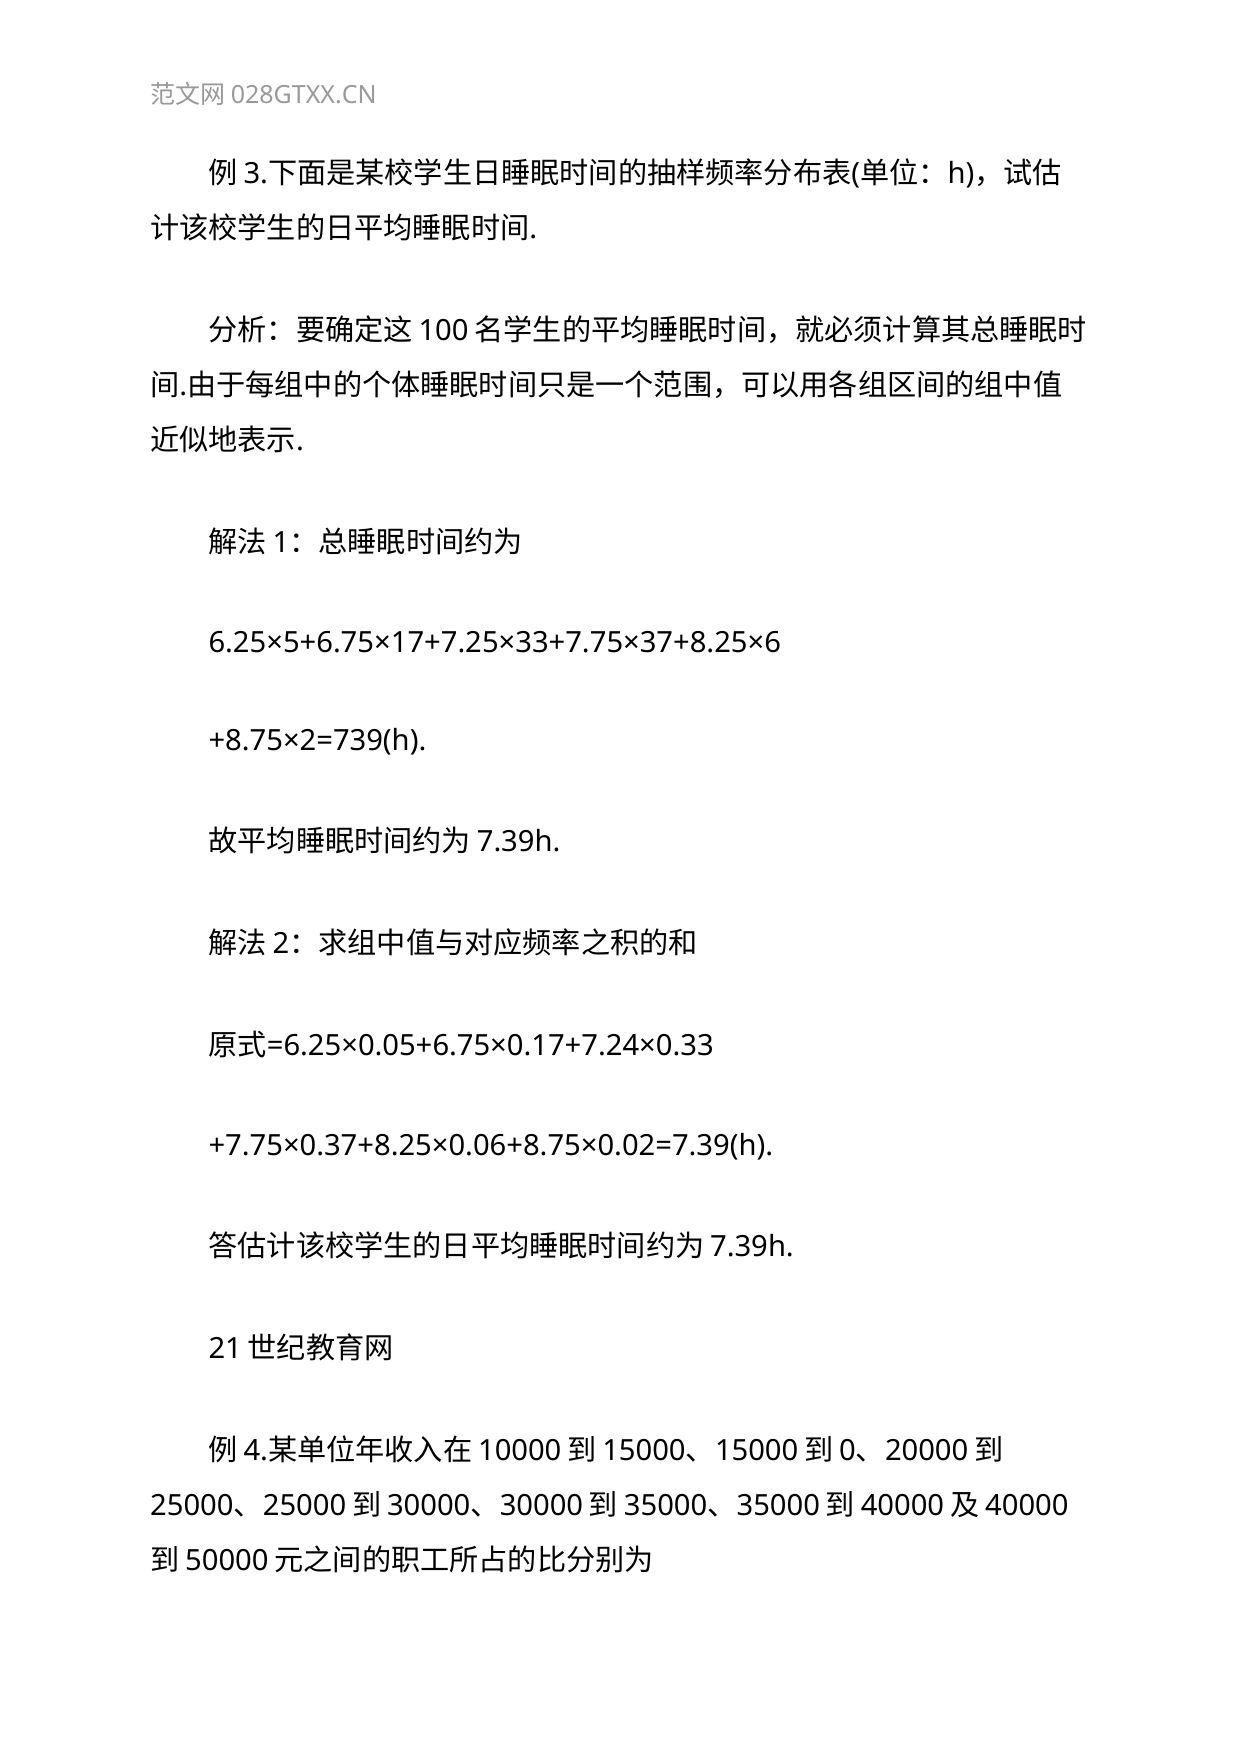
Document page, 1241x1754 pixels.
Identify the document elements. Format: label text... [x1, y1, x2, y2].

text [150, 1426, 1090, 1578]
text 21世纪教育网 [150, 1324, 1090, 1367]
text 答估计该校学生的日平均睡眠时间约为7.39h. [150, 1222, 1090, 1264]
text 解法1：总睡眠时间约为 [150, 519, 1090, 561]
text 故平均睡眠时间约为7.39h. [150, 818, 1090, 860]
text +8.75×2=739(h). [150, 719, 1090, 759]
text 解法2：求组中值与对应频率之积的和 [150, 920, 1090, 962]
text 分析：要确定这100名学生的平均睡眠时间，就必须计算其总睡眠时间.由于每组中的个体睡眠时间只是一个范围，可以用各组区间的组中值近似地表示. [150, 307, 1090, 459]
text +7.75×0.37+8.25×0.06+8.75×0.02=7.39(h). [150, 1124, 1090, 1163]
text 6.25×5+6.75×17+7.25×33+7.75×37+8.25×6 [150, 621, 1090, 661]
text 原式=6.25×0.05+6.75×0.17+7.24×0.33 [150, 1022, 1090, 1064]
text 例3.下面是某校学生日睡眠时间的抽样频率分布表(单位：h)，试估计该校学生的日平均睡眠时间. [150, 150, 1090, 247]
